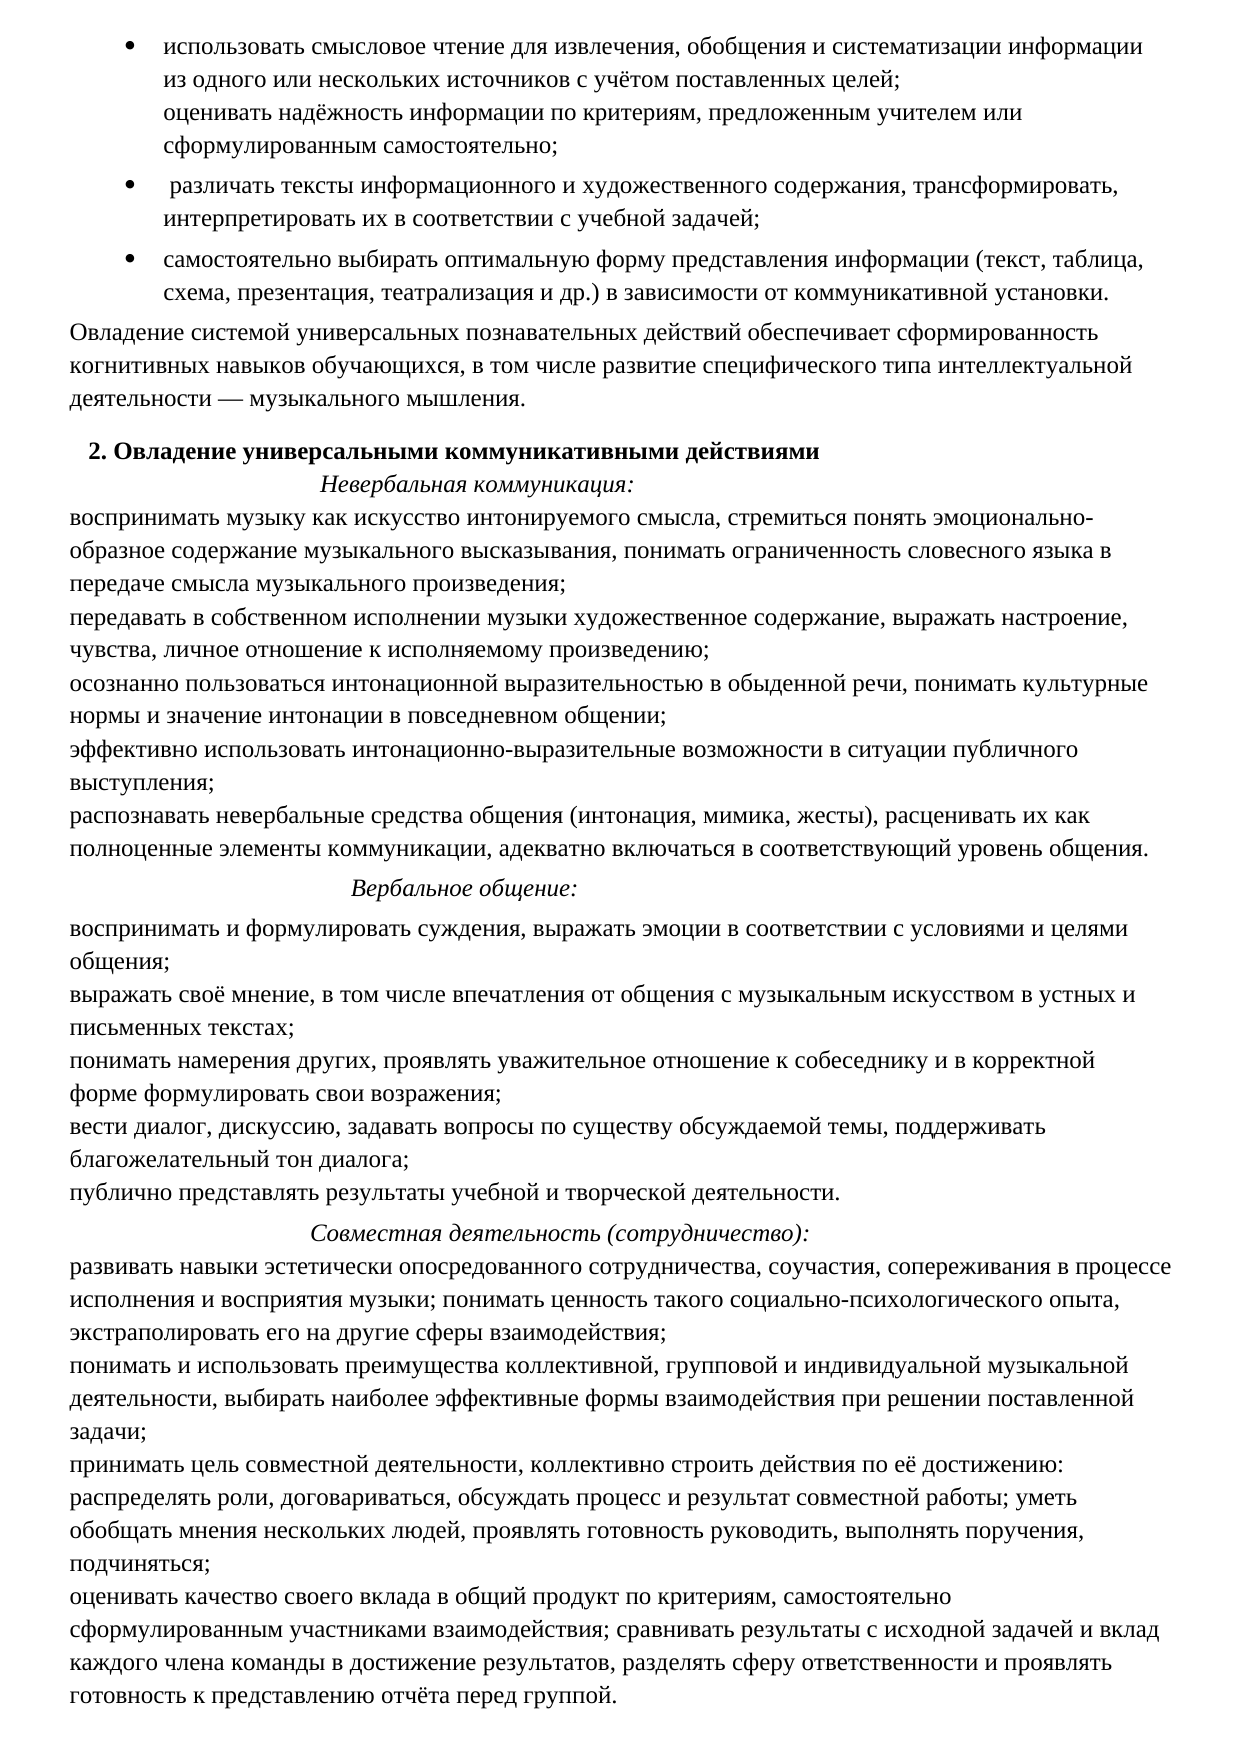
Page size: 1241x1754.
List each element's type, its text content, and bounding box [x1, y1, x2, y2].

list самостоятельно выбирать оптимальную форму представления информации (текст, таблица, схема, презентация, театрализация и др.) в зависимости от коммуникативной установки. [126, 244, 1172, 306]
text Вербальное общение: [88, 873, 1157, 902]
text Овладение системой универсальных познавательных действий обеспечивает сформированность когнитивных навыков обучающихся, в том числе развитие специфического типа интеллектуальной деятельности — музыкального мышления. [69, 317, 1142, 412]
list использовать смысловое чтение для извлечения, обобщения и систематизации информации из одного или нескольких источников с учётом поставленных целей; оценивать надёжность информации по критериям, предложенным учителем или сформулированным самостоятельно; [126, 31, 1172, 159]
list различать тексты информационного и художественного содержания, трансформировать, интерпретировать их в соответствии с учебной задачей; [126, 170, 1172, 232]
text Совместная деятельность (сотрудничество): развивать навыки эстетически опосредованного сотрудничества, соучастия, сопереживания в процессе исполнения и восприятия музыки; понимать ценность такого социально-психологического опыта, экстраполировать его на другие сферы взаимодействия; понимать и использовать преимущества коллективной, групповой и индивидуальной музыкальной деятельности, выбирать наиболее эффективные формы взаимодействия при решении поставленной задачи; принимать цель совместной деятельности, коллективно строить действия по её достижению: распределять роли, договариваться, обсуждать процесс и результат совместной работы; уметь обобщать мнения нескольких людей, проявлять готовность руководить, выполнять поручения, подчиняться; оценивать качество своего вклада в общий продукт по критериям, самостоятельно сформулированным участниками взаимодействия; сравнивать результаты с исходной задачей и вклад каждого члена команды в достижение результатов, разделять сферу ответственности и проявлять готовность к представлению отчёта перед группой. [69, 1218, 1172, 1709]
text 2. Овладение универсальными коммуникативными действиями Невербальная коммуникация: воспринимать музыку как искусство интонируемого смысла, стремиться понять эмоционально-образное содержание музыкального высказывания, понимать ограниченность словесного языка в передаче смысла музыкального произведения; передавать в собственном исполнении музыки художественное содержание, выражать настроение, чувства, личное отношение к исполняемому произведению; осознанно пользоваться интонационной выразительностью в обыденной речи, понимать культурные нормы и значение интонации в повседневном общении; эффективно использовать интонационно-выразительные возможности в ситуации публичного выступления; распознавать невербальные средства общения (интонация, мимика, жесты), расценивать их как полноценные элементы коммуникации, адекватно включаться в соответствующий уровень общения. [69, 436, 1172, 861]
text воспринимать и формулировать суждения, выражать эмоции в соответствии с условиями и целями общения; выражать своё мнение, в том числе впечатления от общения с музыкальным искусством в устных и письменных текстах; понимать намерения других, проявлять уважительное отношение к собеседнику и в корректной форме формулировать свои возражения; вести диалог, дискуссию, задавать вопросы по существу обсуждаемой темы, поддерживать благожелательный тон диалога; публично представлять результаты учебной и творческой деятельности. [69, 913, 1157, 1206]
